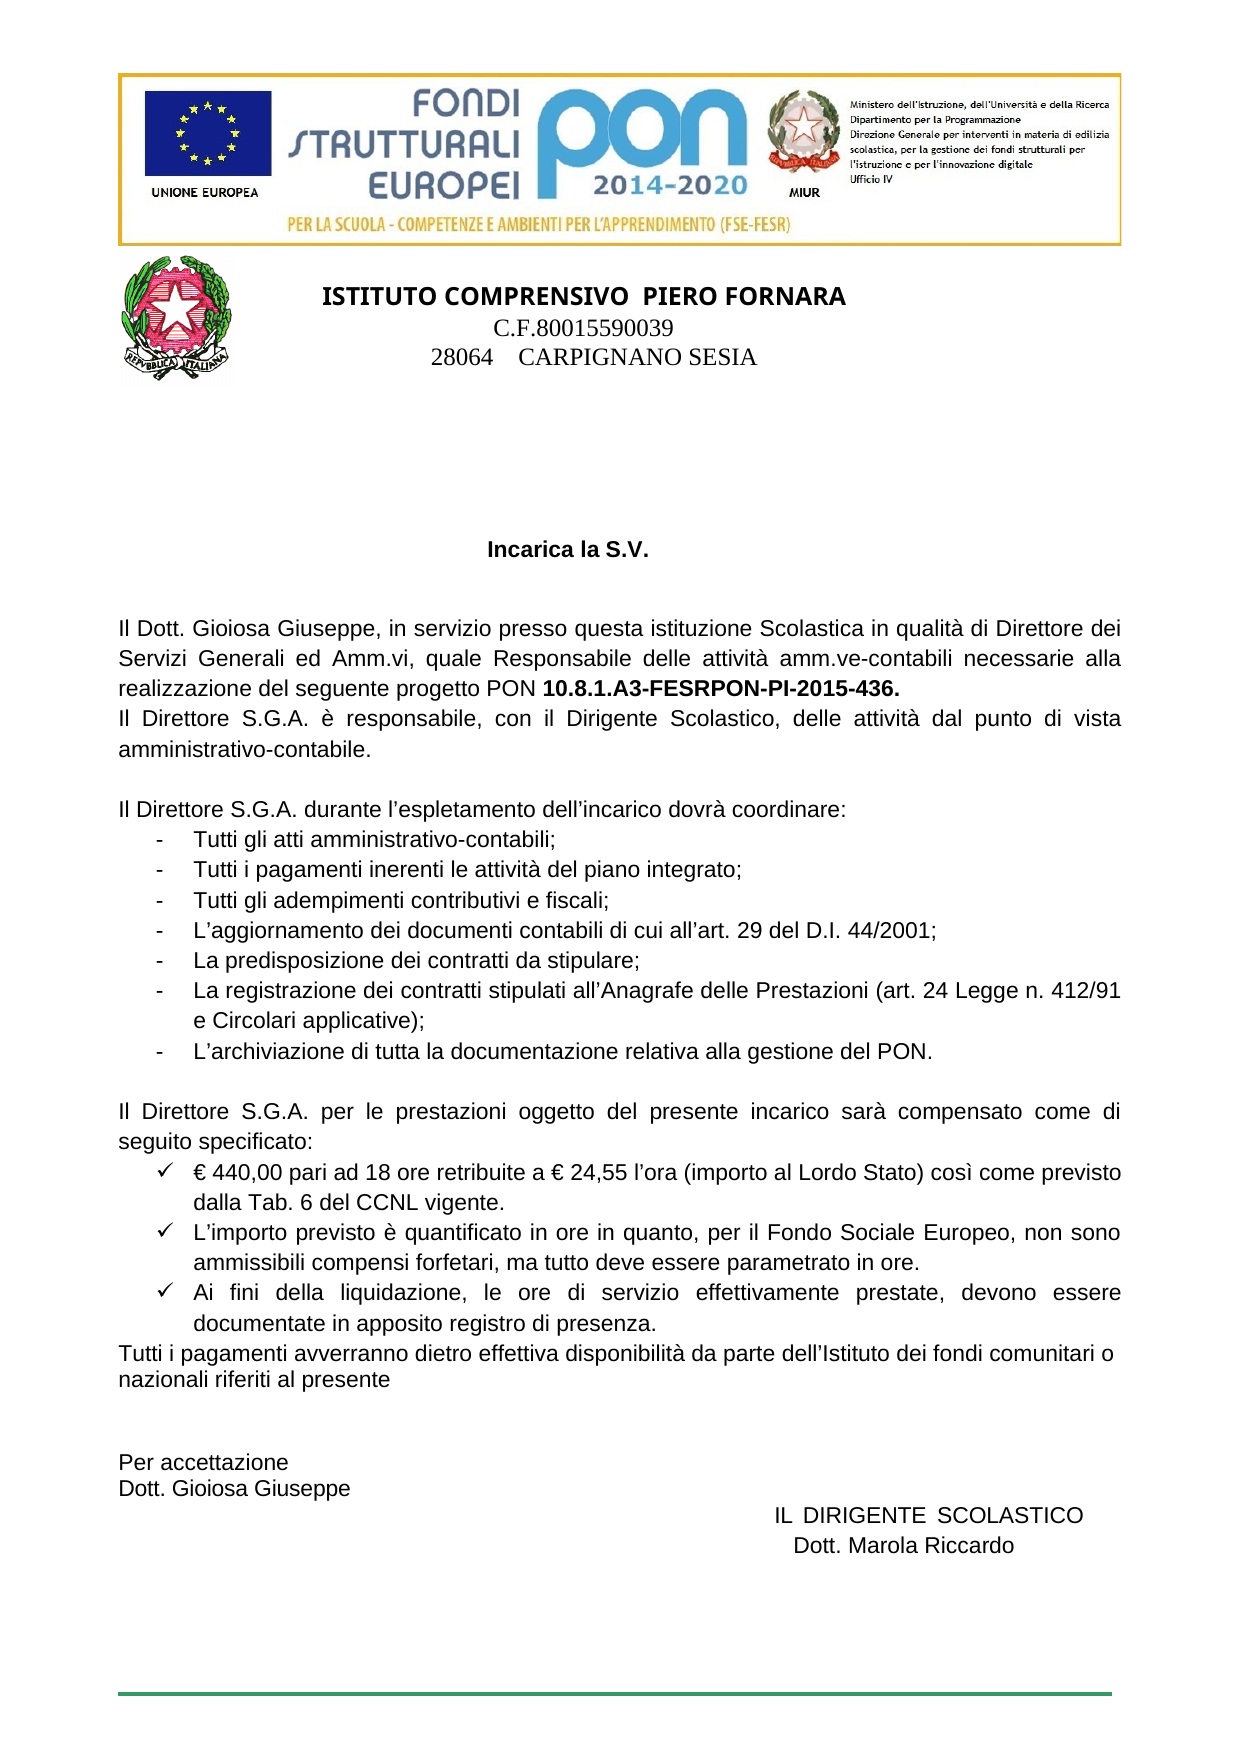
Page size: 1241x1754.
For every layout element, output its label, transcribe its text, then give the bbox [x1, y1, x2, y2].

list Ai fini della liquidazione, le ore di servizio effettivamente prestate, devono essere documentate in apposito registro di presenza. [156, 1279, 1122, 1336]
text IL DIRIGENTE SCOLASTICO [657, 1502, 1122, 1528]
list La predisposizione dei contratti da stipulare; [156, 947, 1122, 973]
list L’archiviazione di tutta la documentazione relativa alla gestione del PON. [156, 1038, 1122, 1064]
list L’importo previsto è quantificato in ore in quanto, per il Fondo Sociale Europeo, non sono ammissibili compensi forfetari, ma tutto deve essere parametrato in ore. [156, 1219, 1122, 1276]
text Il Direttore S.G.A. è responsabile, con il Dirigente Scolastico, delle attività dal punto di vista amministrativo-contabile. [118, 705, 1122, 762]
picture [117, 253, 234, 386]
list Tutti gli adempimenti contributivi e fiscali; [156, 887, 1122, 913]
list Tutti gli atti amministrativo-contabili; [156, 826, 1122, 853]
text Dott. Gioiosa Giuseppe [118, 1475, 1122, 1502]
text Incarica la S.V. [118, 536, 1122, 562]
text Il Direttore S.G.A. durante l’espletamento dell’incarico dovrà coordinare: [118, 796, 1122, 822]
text Per accettazione [118, 1449, 1122, 1475]
list € 440,00 pari ad 18 ore retribuite a € 24,55 l’ora (importo al Lordo Stato) così come previsto dalla Tab. 6 del CCNL vigente. [156, 1158, 1122, 1215]
list La registrazione dei contratti stipulati all’Anagrafe delle Prestazioni (art. 24 Legge n. 412/91 e Circolari applicative); [156, 977, 1122, 1034]
text Dott. Marola Riccardo [731, 1532, 1122, 1559]
list Tutti i pagamenti inerenti le attività del piano integrato; [156, 856, 1122, 883]
list L’aggiornamento dei documenti contabili di cui all’art. 29 del D.I. 44/2001; [156, 917, 1122, 943]
picture [118, 73, 1122, 246]
text Il Direttore S.G.A. per le prestazioni oggetto del presente incarico sarà compensato come di seguito specificato: [118, 1098, 1122, 1155]
text Il Dott. Gioiosa Giuseppe, in servizio presso questa istituzione Scolastica in qualità di Direttore dei Servizi Generali ed Amm.vi, quale Responsabile delle attività amm.ve-contabili necessarie alla realizzazione del seguente progetto PON 10.8.1.A3-FESRPON-PI-2015-436. [118, 615, 1122, 702]
text Tutti i pagamenti avverranno dietro effettiva disponibilità da parte dell’Istituto dei fondi comunitari o nazionali riferiti al presente [118, 1340, 1122, 1392]
